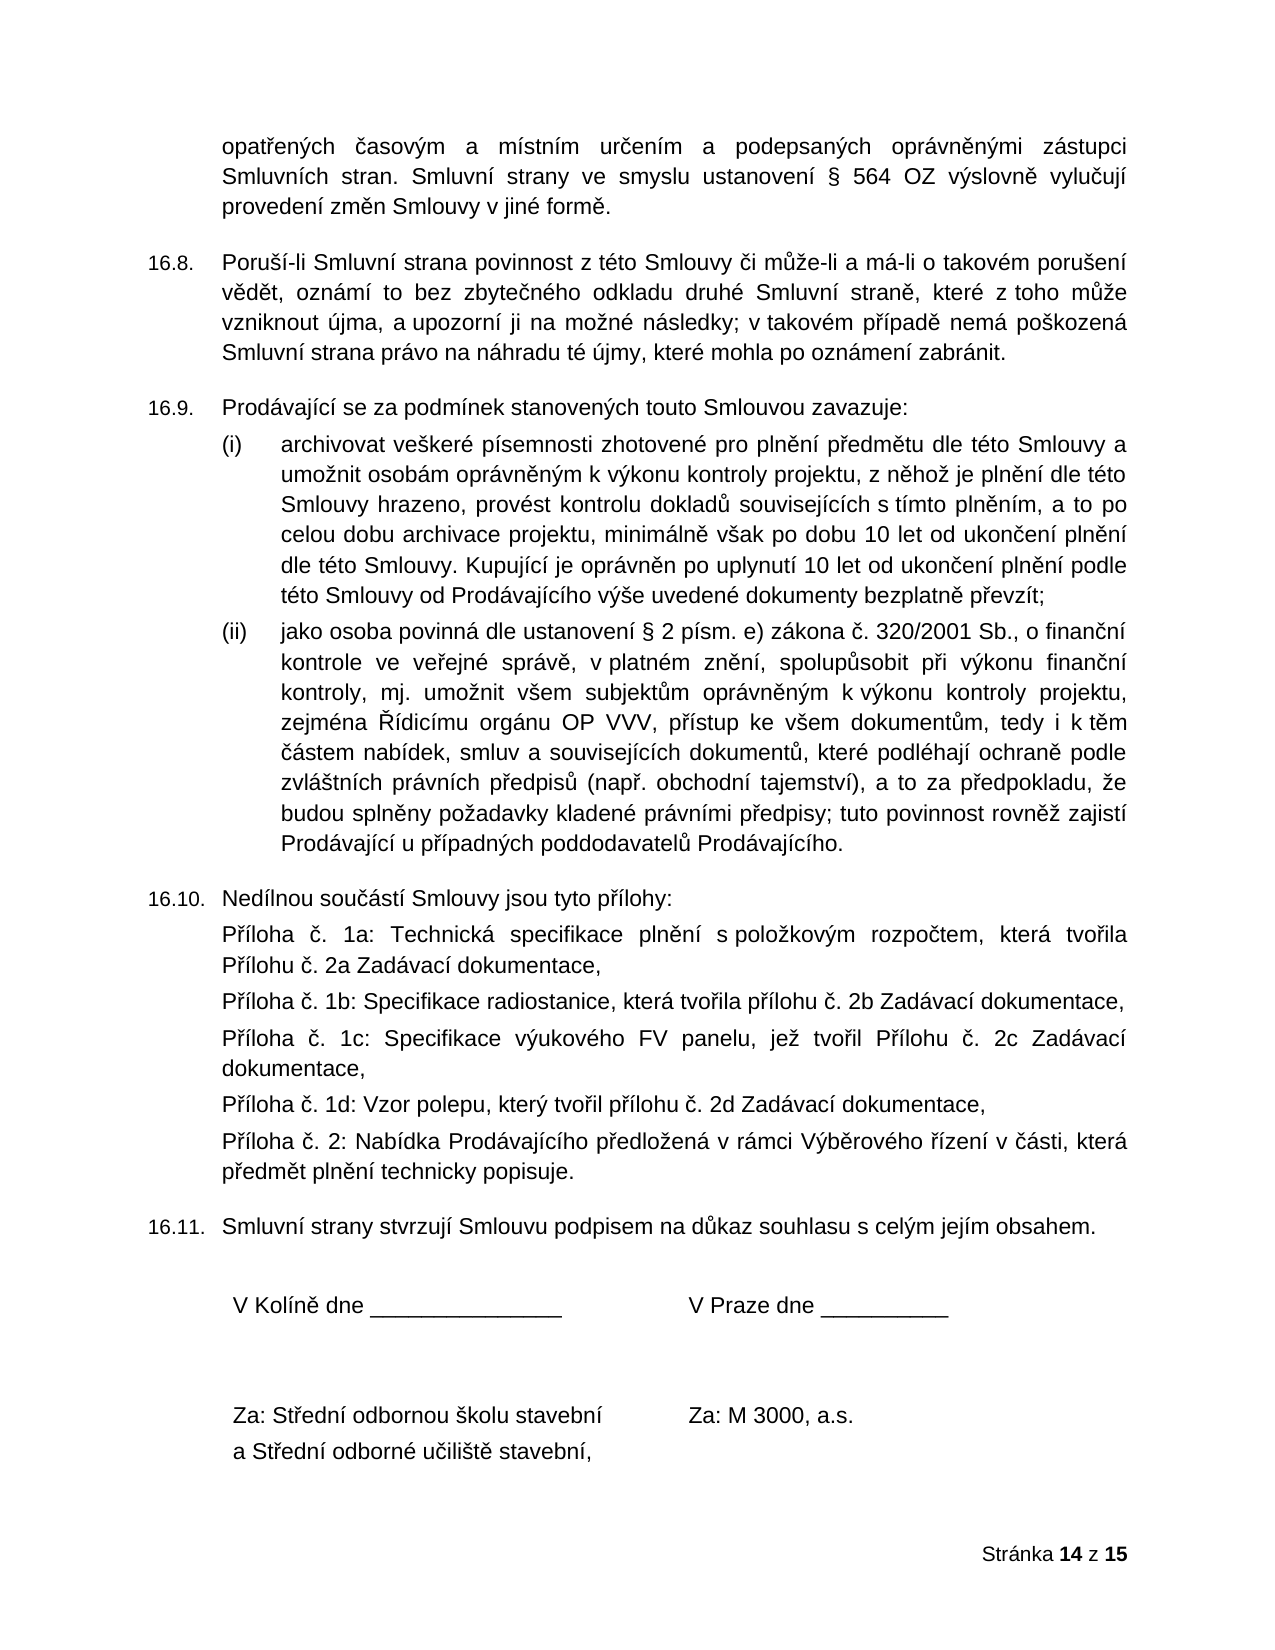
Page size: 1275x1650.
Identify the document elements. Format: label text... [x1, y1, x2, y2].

subtitle Smluvní strany stvrzují Smlouvu podpisem na důkaz souhlasu s celým jejím obsahem. [148, 1213, 1127, 1239]
list jako osoba povinná dle ustanovení § 2 písm. e) zákona č. 320/2001 Sb., o finanční kontrole ve veřejné správě, v platném znění, spolupůsobit při výkonu finanční kontroly, mj. umožnit všem subjektům oprávněným k výkonu kontroly projektu, zejména Řídicímu orgánu OP VVV, přístup ke všem dokumentům, tedy i k těm částem nabídek, smluv a souvisejících dokumentů, které podléhají ochraně podle zvláštních právních předpisů (např. obchodní tajemství), a to za předpokladu, že budou splněny požadavky kladené právními předpisy; tuto povinnost rovněž zajistí Prodávající u případných poddodavatelů Prodávajícího. [222, 618, 1127, 856]
text Příloha č. 1d: Vzor polepu, který tvořil přílohu č. 2d Zadávací dokumentace, [222, 1091, 1127, 1118]
text Příloha č. 1a: Technická specifikace plnění s položkovým rozpočtem, která tvořila Přílohu č. 2a Zadávací dokumentace, [222, 921, 1127, 978]
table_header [677, 1286, 1127, 1474]
text Příloha č. 2: Nabídka Prodávajícího předložená v rámci Výběrového řízení v části, která předmět plnění technicky popisuje. [222, 1128, 1127, 1184]
subtitle Prodávající se za podmínek stanovených touto Smlouvou zavazuje: [148, 394, 1127, 421]
subtitle Nedílnou součástí Smlouvy jsou tyto přílohy: [148, 885, 1127, 911]
text Příloha č. 1b: Specifikace radiostanice, která tvořila přílohu č. 2b Zadávací dokumentace, [222, 988, 1127, 1014]
subtitle Poruší-li Smluvní strana povinnost z této Smlouvy či může-li a má-li o takovém porušení vědět, oznámí to bez zbytečného odkladu druhé Smluvní straně, které z toho může vzniknout újma, a upozorní ji na možné následky; v takovém případě nemá poškozená Smluvní strana právo na náhradu té újmy, které mohla po oznámení zabránit. [148, 248, 1127, 366]
list archivovat veškeré písemnosti zhotovené pro plnění předmětu dle této Smlouvy a umožnit osobám oprávněným k výkonu kontroly projektu, z něhož je plnění dle této Smlouvy hrazeno, provést kontrolu dokladů souvisejících s tímto plněním, a to po celou dobu archivace projektu, minimálně však po dobu 10 let od ukončení plnění dle této Smlouvy. Kupující je oprávněn po uplynutí 10 let od ukončení plnění podle této Smlouvy od Prodávajícího výše uvedené dokumenty bezplatně převzít; [222, 431, 1127, 608]
text Příloha č. 1c: Specifikace výukového FV panelu, jež tvořil Přílohu č. 2c Zadávací dokumentace, [222, 1024, 1127, 1081]
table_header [221, 1286, 677, 1474]
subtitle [148, 133, 1127, 220]
